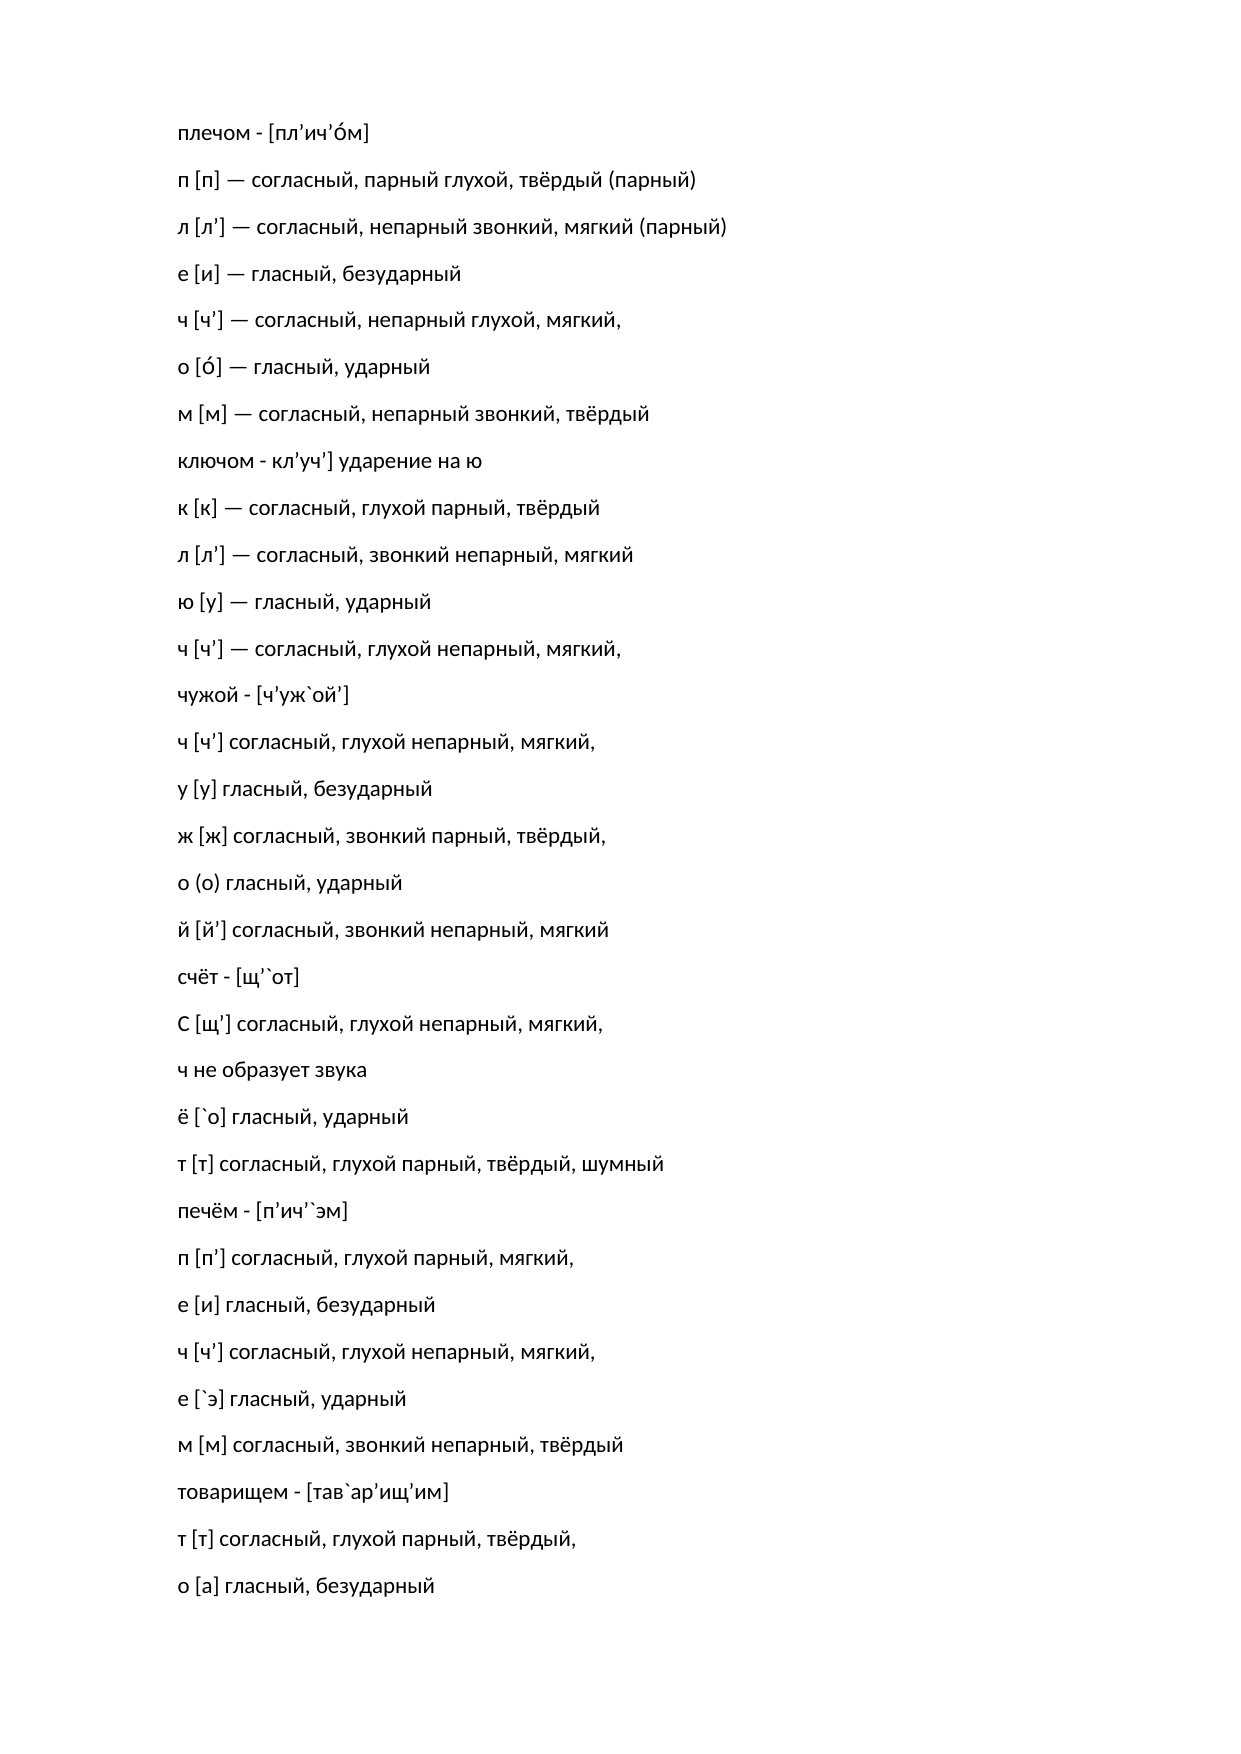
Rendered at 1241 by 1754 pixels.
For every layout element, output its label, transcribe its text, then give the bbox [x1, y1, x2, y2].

text плечом - [пл’ич’о́м] [177, 118, 1152, 146]
text ч не образует звука [177, 1056, 1152, 1084]
text т [т] согласный, глухой парный, твёрдый, [177, 1524, 1152, 1552]
text п [п] — согласный, парный глухой, твёрдый (парный) [177, 165, 1152, 193]
text о [а] гласный, безударный [177, 1571, 1152, 1599]
text е [`э] гласный, ударный [177, 1384, 1152, 1412]
text ч [ч’] согласный, глухой непарный, мягкий, [177, 727, 1152, 756]
text счёт - [щ’`от] [177, 962, 1152, 990]
text печём - [п’ич’`эм] [177, 1196, 1152, 1224]
text товарищем - [тав`ар’ищ’им] [177, 1477, 1152, 1506]
text ч [ч’] — согласный, непарный глухой, мягкий, [177, 306, 1152, 334]
text ж [ж] согласный, звонкий парный, твёрдый, [177, 821, 1152, 849]
text м [м] — согласный, непарный звонкий, твёрдый [177, 399, 1152, 427]
text л [л’] — согласный, звонкий непарный, мягкий [177, 540, 1152, 568]
text С [щ’] согласный, глухой непарный, мягкий, [177, 1009, 1152, 1037]
text о (о) гласный, ударный [177, 868, 1152, 896]
text к [к] — согласный, глухой парный, твёрдый [177, 493, 1152, 521]
text чужой - [ч’уж`ой’] [177, 681, 1152, 709]
text ё [`о] гласный, ударный [177, 1102, 1152, 1131]
text ч [ч’] согласный, глухой непарный, мягкий, [177, 1337, 1152, 1365]
text у [у] гласный, безударный [177, 774, 1152, 802]
text м [м] согласный, звонкий непарный, твёрдый [177, 1431, 1152, 1459]
text ч [ч’] — согласный, глухой непарный, мягкий, [177, 634, 1152, 662]
text ю [у] — гласный, ударный [177, 587, 1152, 615]
text е [и] гласный, безударный [177, 1290, 1152, 1318]
text о [о́] — гласный, ударный [177, 352, 1152, 381]
text л [л’] — согласный, непарный звонкий, мягкий (парный) [177, 212, 1152, 240]
text п [п’] согласный, глухой парный, мягкий, [177, 1243, 1152, 1271]
text й [й’] согласный, звонкий непарный, мягкий [177, 915, 1152, 943]
text е [и] — гласный, безударный [177, 259, 1152, 287]
text т [т] согласный, глухой парный, твёрдый, шумный [177, 1149, 1152, 1177]
text ключом - кл’уч’] ударение на ю [177, 446, 1152, 474]
